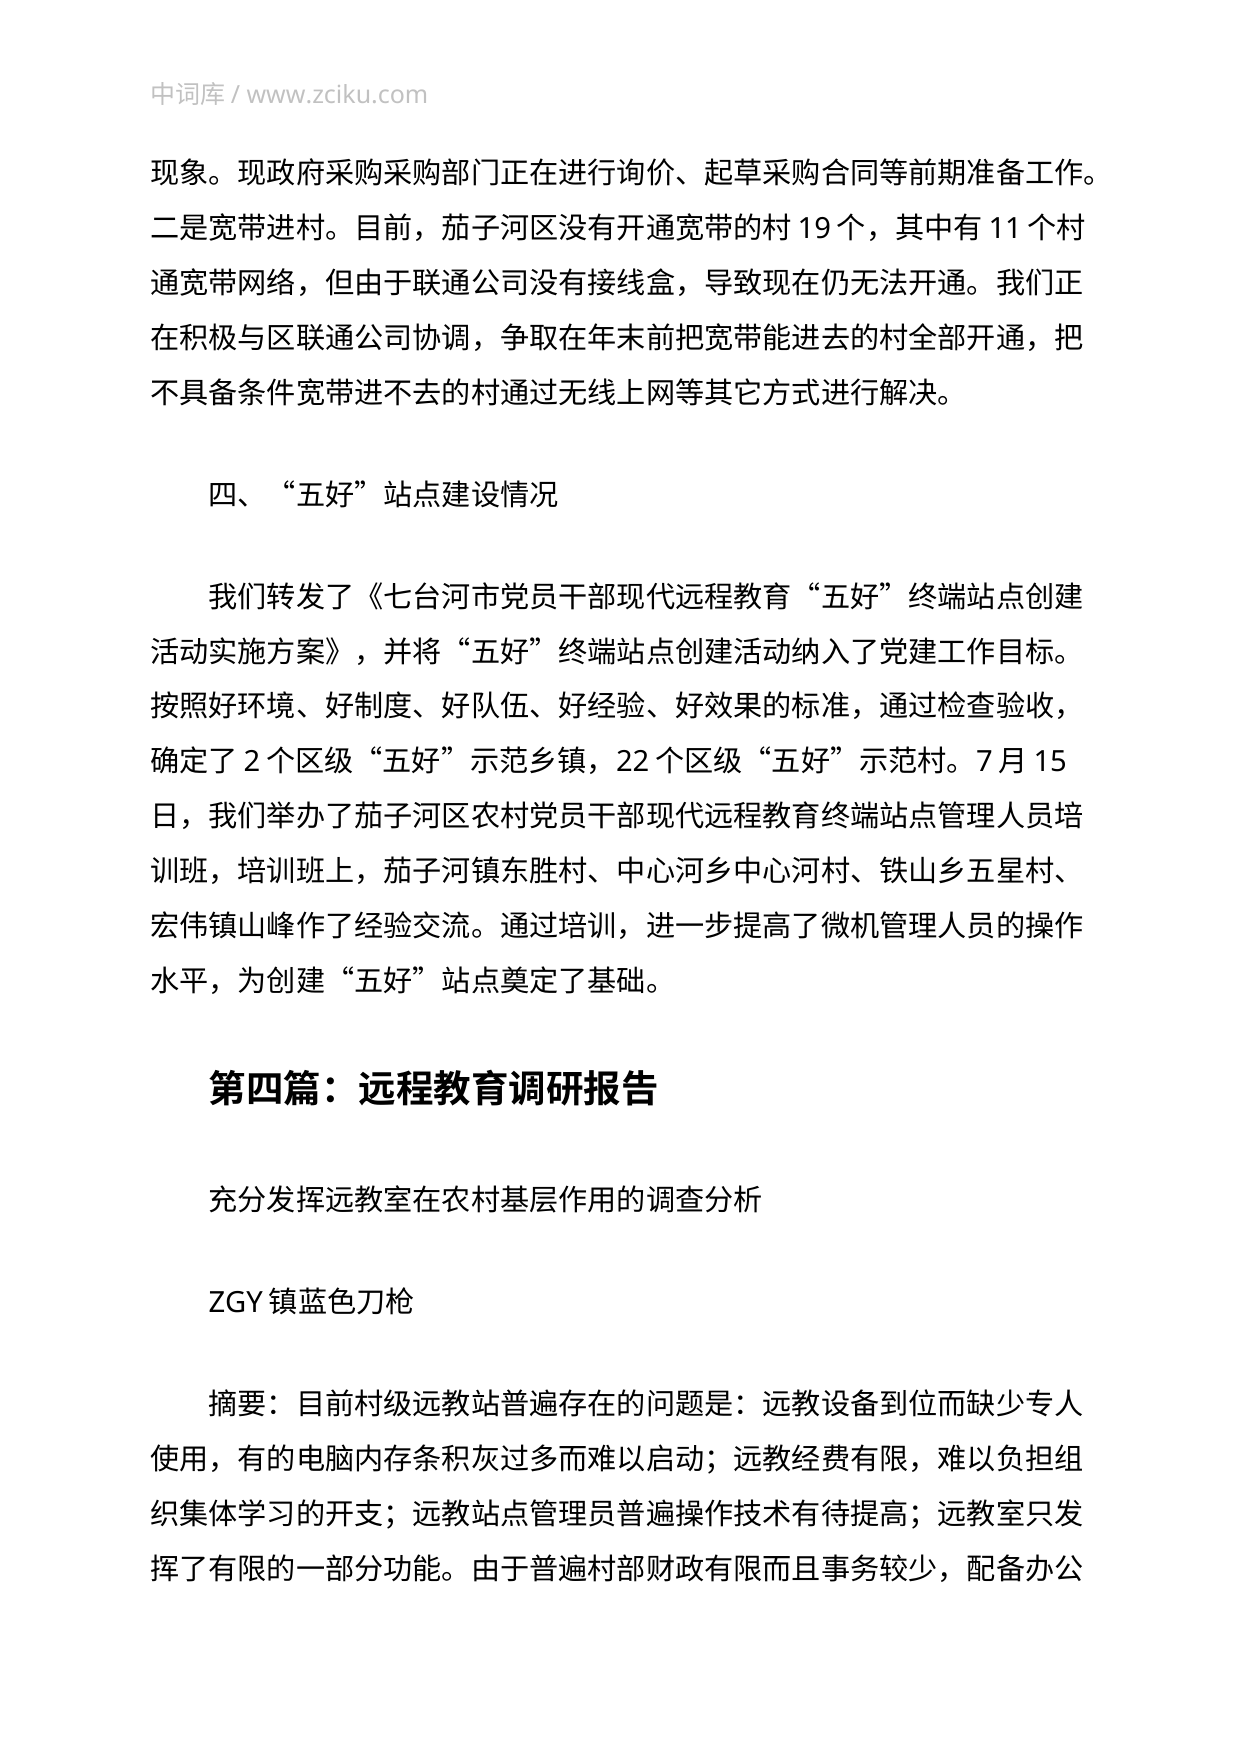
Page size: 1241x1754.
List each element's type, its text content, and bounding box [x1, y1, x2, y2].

text 四、“五好”站点建设情况 [150, 471, 1090, 514]
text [150, 1381, 1090, 1587]
text ZGY镇蓝色刀枪 [150, 1278, 1090, 1321]
text 充分发挥远教室在农村基层作用的调查分析 [150, 1177, 1090, 1219]
text 我们转发了《七台河市党员干部现代远程教育“五好”终端站点创建活动实施方案》，并将“五好”终端站点创建活动纳入了党建工作目标。按照好环境、好制度、好队伍、好经验、好效果的标准，通过检查验收，确定了2个区级“五好”示范乡镇，22个区级“五好”示范村。7月15日，我们举办了茄子河区农村党员干部现代远程教育终端站点管理人员培训班，培训班上，茄子河镇东胜村、中心河乡中心河村、铁山乡五星村、宏伟镇山峰作了经验交流。通过培训，进一步提高了微机管理人员的操作水平，为创建“五好”站点奠定了基础。 [150, 573, 1090, 1000]
text 第四篇：远程教育调研报告 [150, 1059, 1090, 1114]
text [150, 150, 1090, 412]
